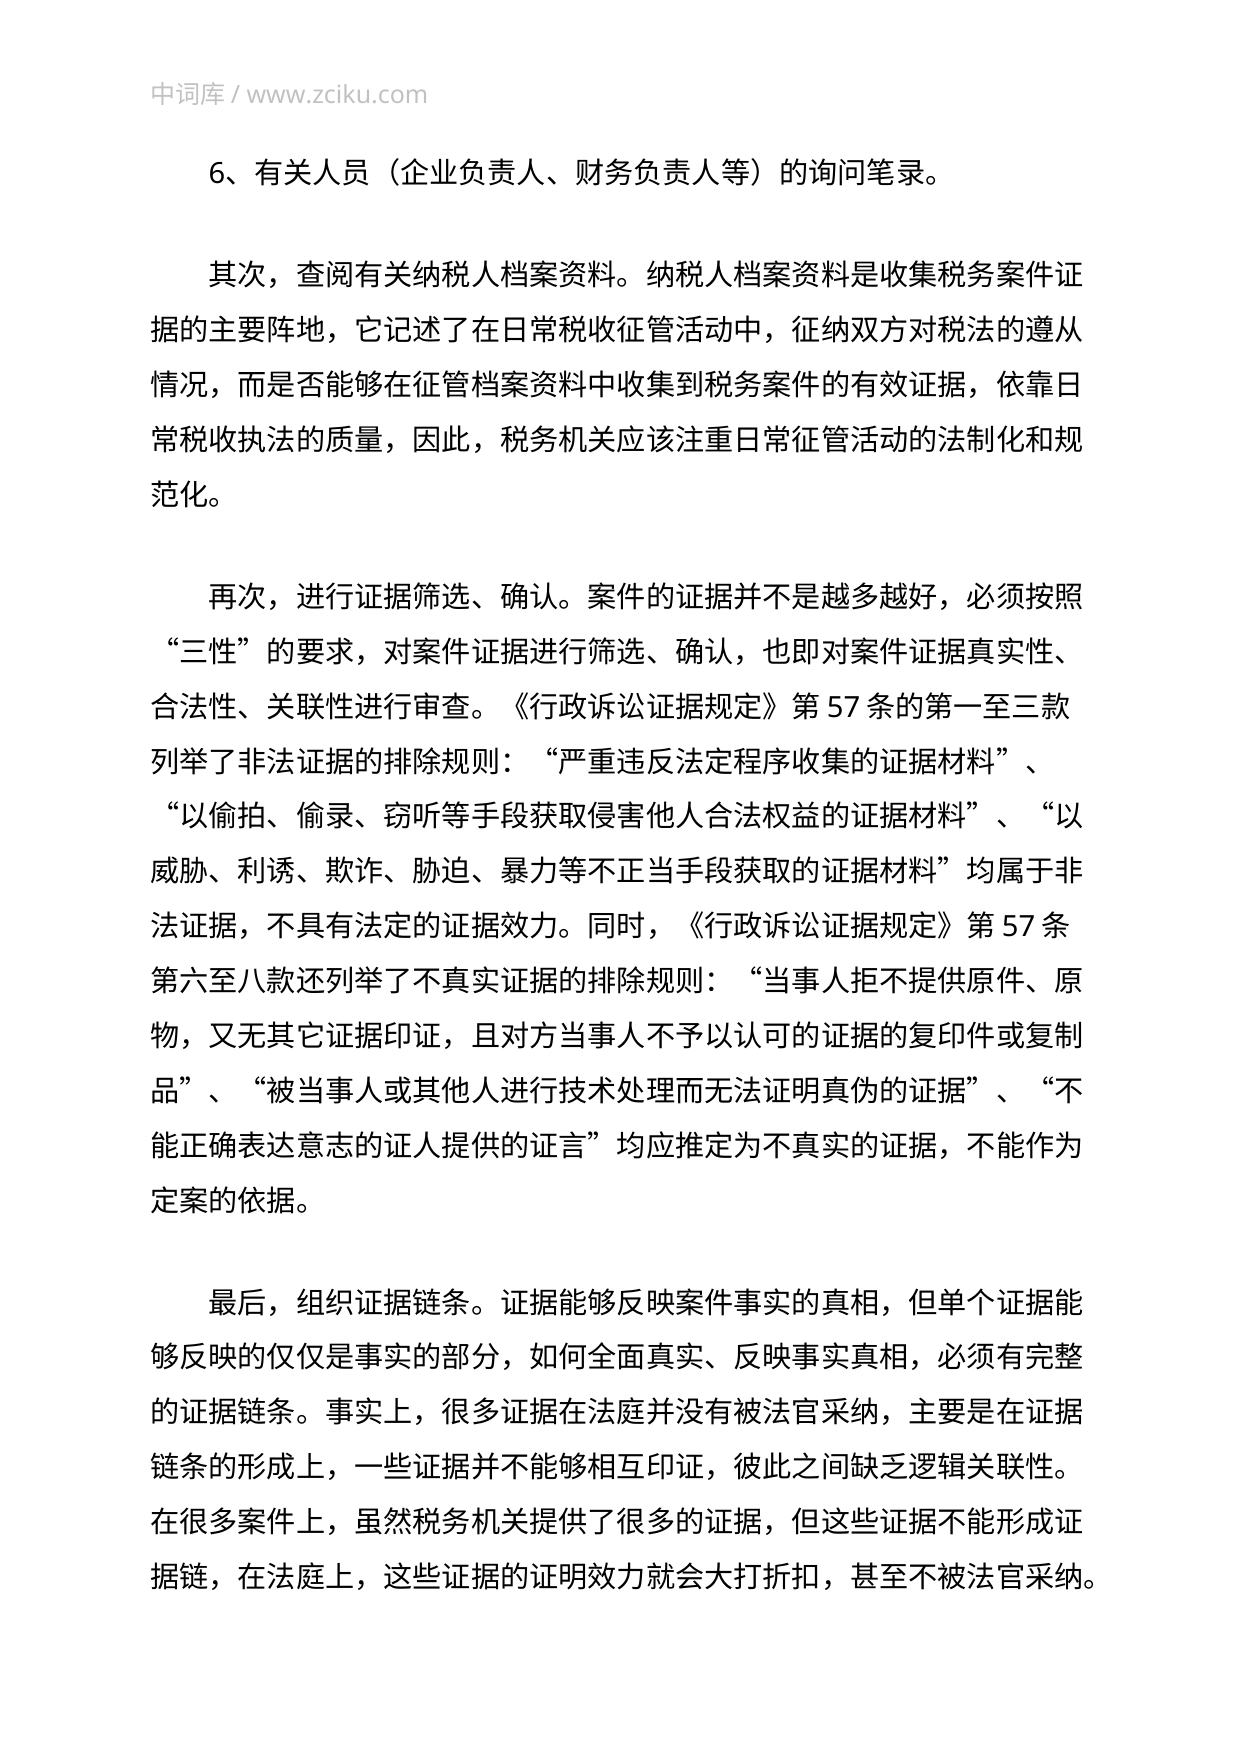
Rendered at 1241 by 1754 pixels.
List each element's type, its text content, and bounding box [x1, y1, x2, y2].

text 最后，组织证据链条。证据能够反映案件事实的真相，但单个证据能够反映的仅仅是事实的部分，如何全面真实、反映事实真相，必须有完整的证据链条。事实上，很多证据在法庭并没有被法官采纳，主要是在证据链条的形成上，一些证据并不能够相互印证，彼此之间缺乏逻辑关联性。在很多案件上，虽然税务机关提供了很多的证据，但这些证据不能形成证据链，在法庭上，这些证据的证明效力就会大打折扣，甚至不被法官采纳。 [150, 1279, 1090, 1596]
text 再次，进行证据筛选、确认。案件的证据并不是越多越好，必须按照“三性”的要求，对案件证据进行筛选、确认，也即对案件证据真实性、合法性、关联性进行审查。《行政诉讼证据规定》第57条的第一至三款列举了非法证据的排除规则：“严重违反法定程序收集的证据材料”、“以偷拍、偷录、窃听等手段获取侵害他人合法权益的证据材料”、“以威胁、利诱、欺诈、胁迫、暴力等不正当手段获取的证据材料”均属于非法证据，不具有法定的证据效力。同时，《行政诉讼证据规定》第57条第六至八款还列举了不真实证据的排除规则：“当事人拒不提供原件、原物，又无其它证据印证，且对方当事人不予以认可的证据的复印件或复制品”、“被当事人或其他人进行技术处理而无法证明真伪的证据”、“不能正确表达意志的证人提供的证言”均应推定为不真实的证据，不能作为定案的依据。 [150, 573, 1090, 1220]
text 6、有关人员（企业负责人、财务负责人等）的询问笔录。 [150, 150, 1090, 192]
text 其次，查阅有关纳税人档案资料。纳税人档案资料是收集税务案件证据的主要阵地，它记述了在日常税收征管活动中，征纳双方对税法的遵从情况，而是否能够在征管档案资料中收集到税务案件的有效证据，依靠日常税收执法的质量，因此，税务机关应该注重日常征管活动的法制化和规范化。 [150, 252, 1090, 514]
